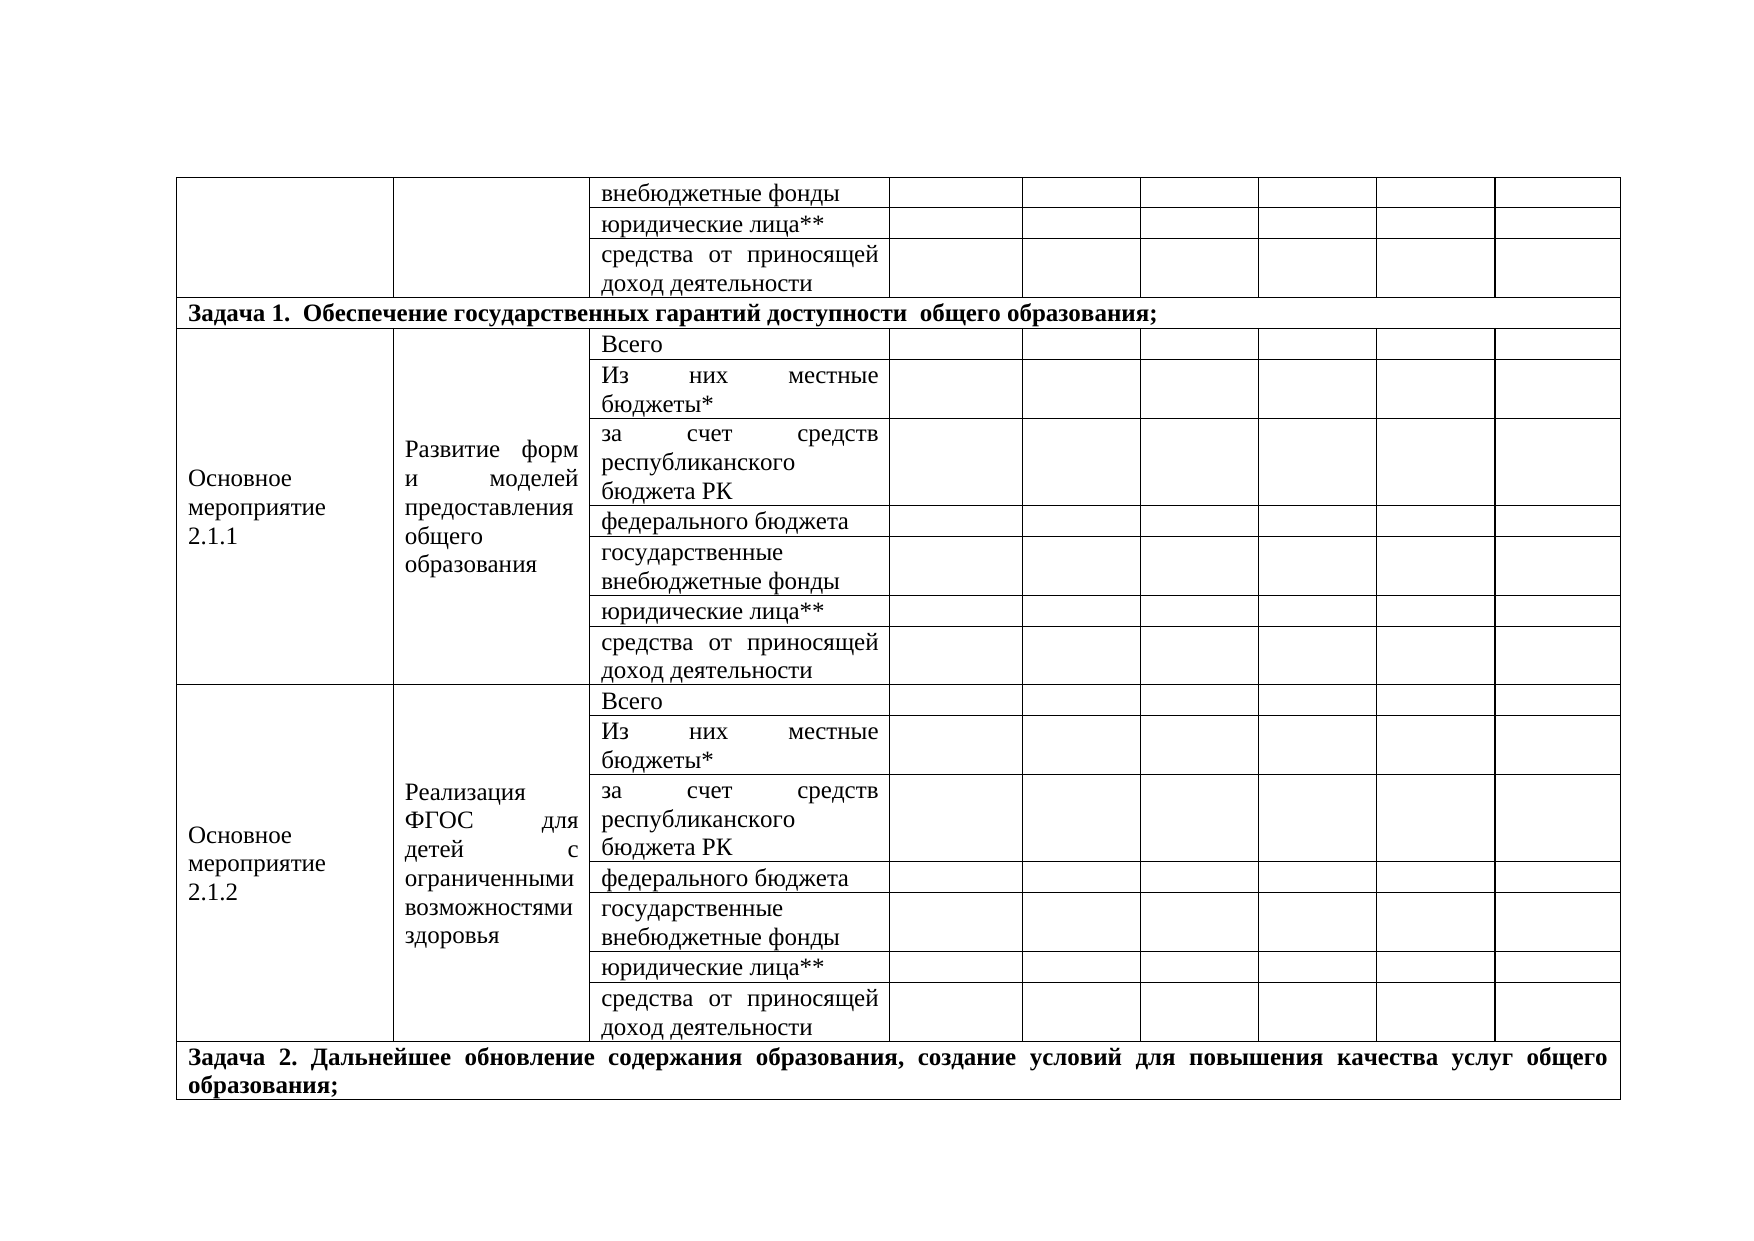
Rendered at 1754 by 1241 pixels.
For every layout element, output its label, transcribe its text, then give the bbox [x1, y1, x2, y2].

table_cell [890, 419, 1022, 505]
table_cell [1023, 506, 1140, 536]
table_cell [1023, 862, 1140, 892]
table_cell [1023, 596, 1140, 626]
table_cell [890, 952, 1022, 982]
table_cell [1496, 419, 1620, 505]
table_cell [1377, 178, 1494, 207]
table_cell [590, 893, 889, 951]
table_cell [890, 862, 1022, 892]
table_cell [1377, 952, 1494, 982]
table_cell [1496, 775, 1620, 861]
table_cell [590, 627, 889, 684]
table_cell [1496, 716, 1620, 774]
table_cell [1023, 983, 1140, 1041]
table_cell [890, 208, 1022, 238]
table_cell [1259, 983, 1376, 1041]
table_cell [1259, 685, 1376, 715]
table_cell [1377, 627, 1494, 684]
table_cell [1495, 298, 1620, 328]
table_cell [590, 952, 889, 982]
table_cell [1259, 178, 1376, 207]
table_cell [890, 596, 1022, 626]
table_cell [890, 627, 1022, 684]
table_cell Из них местные бюджеты* [590, 360, 889, 417]
table_cell [1259, 208, 1376, 238]
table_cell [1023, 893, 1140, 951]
table_cell Задача 1. Обеспечение государственных гарантий доступности общего образования; [177, 298, 1400, 328]
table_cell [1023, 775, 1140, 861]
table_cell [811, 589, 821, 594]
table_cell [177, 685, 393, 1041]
table_cell [1496, 329, 1620, 359]
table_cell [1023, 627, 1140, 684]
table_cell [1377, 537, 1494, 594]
table_cell за счет средств республиканского бюджета РК [590, 419, 889, 505]
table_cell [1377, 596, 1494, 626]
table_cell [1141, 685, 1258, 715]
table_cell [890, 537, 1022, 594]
table_cell Всего [590, 329, 889, 359]
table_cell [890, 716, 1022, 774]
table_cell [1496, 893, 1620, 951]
table_cell [1023, 419, 1140, 505]
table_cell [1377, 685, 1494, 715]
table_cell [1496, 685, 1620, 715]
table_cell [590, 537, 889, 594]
table_cell [1023, 360, 1140, 417]
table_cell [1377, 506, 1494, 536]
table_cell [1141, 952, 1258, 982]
table_cell [1023, 208, 1140, 238]
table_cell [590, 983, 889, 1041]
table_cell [590, 178, 889, 207]
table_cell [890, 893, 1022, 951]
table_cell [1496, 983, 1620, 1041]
table_cell [1023, 329, 1140, 359]
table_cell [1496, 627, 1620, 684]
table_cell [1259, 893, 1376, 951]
table_cell Развитие форм и моделей предоставления общего образования [394, 329, 589, 684]
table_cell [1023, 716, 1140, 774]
table_cell [1141, 329, 1258, 359]
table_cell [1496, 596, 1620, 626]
table_cell [1377, 208, 1494, 238]
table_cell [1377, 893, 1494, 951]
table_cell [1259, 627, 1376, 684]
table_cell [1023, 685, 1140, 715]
table_cell [1141, 239, 1258, 297]
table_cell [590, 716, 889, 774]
table_cell [1023, 239, 1140, 297]
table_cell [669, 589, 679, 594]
table_cell [1496, 208, 1620, 238]
table_cell [1141, 419, 1258, 505]
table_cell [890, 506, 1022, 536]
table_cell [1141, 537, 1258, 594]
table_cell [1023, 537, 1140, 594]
table_cell [1496, 360, 1620, 417]
table_cell [890, 178, 1022, 207]
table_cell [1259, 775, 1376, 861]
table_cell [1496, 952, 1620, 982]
table_cell [890, 360, 1022, 417]
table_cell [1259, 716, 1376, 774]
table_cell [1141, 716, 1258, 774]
table_cell [1141, 360, 1258, 417]
table_cell [1023, 178, 1140, 207]
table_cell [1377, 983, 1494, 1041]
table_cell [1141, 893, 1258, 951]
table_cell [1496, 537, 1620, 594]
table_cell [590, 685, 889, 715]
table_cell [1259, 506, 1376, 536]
table_cell [1377, 360, 1494, 417]
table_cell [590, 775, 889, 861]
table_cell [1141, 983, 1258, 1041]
table_cell средства от приносящей доход деятельности [590, 239, 889, 297]
table_cell [1377, 239, 1494, 297]
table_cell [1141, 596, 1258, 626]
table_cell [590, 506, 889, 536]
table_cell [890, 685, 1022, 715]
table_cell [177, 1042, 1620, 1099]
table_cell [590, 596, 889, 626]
table_cell [1259, 360, 1376, 417]
table_cell [1259, 419, 1376, 505]
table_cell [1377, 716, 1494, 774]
table_cell [890, 239, 1022, 297]
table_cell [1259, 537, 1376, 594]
table_cell [1141, 208, 1258, 238]
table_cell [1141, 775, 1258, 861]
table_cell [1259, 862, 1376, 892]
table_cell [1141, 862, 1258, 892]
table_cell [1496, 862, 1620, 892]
table_cell [1259, 239, 1376, 297]
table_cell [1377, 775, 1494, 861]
table_cell [1377, 419, 1494, 505]
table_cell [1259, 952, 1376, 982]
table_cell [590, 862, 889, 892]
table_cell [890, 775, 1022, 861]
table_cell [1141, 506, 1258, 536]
table_cell [1496, 178, 1620, 207]
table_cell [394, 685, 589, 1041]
table_cell [890, 329, 1022, 359]
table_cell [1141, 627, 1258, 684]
table_cell юридические лица** [590, 208, 889, 238]
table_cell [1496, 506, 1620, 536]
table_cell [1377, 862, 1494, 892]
table_cell [1400, 298, 1495, 328]
table_cell [1496, 239, 1620, 297]
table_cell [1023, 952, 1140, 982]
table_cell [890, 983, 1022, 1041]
table_cell [1377, 329, 1494, 359]
table_cell [1259, 329, 1376, 359]
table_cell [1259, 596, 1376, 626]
table_cell Основное мероприятие 2.1.1 [177, 329, 393, 684]
table_cell [1141, 178, 1258, 207]
